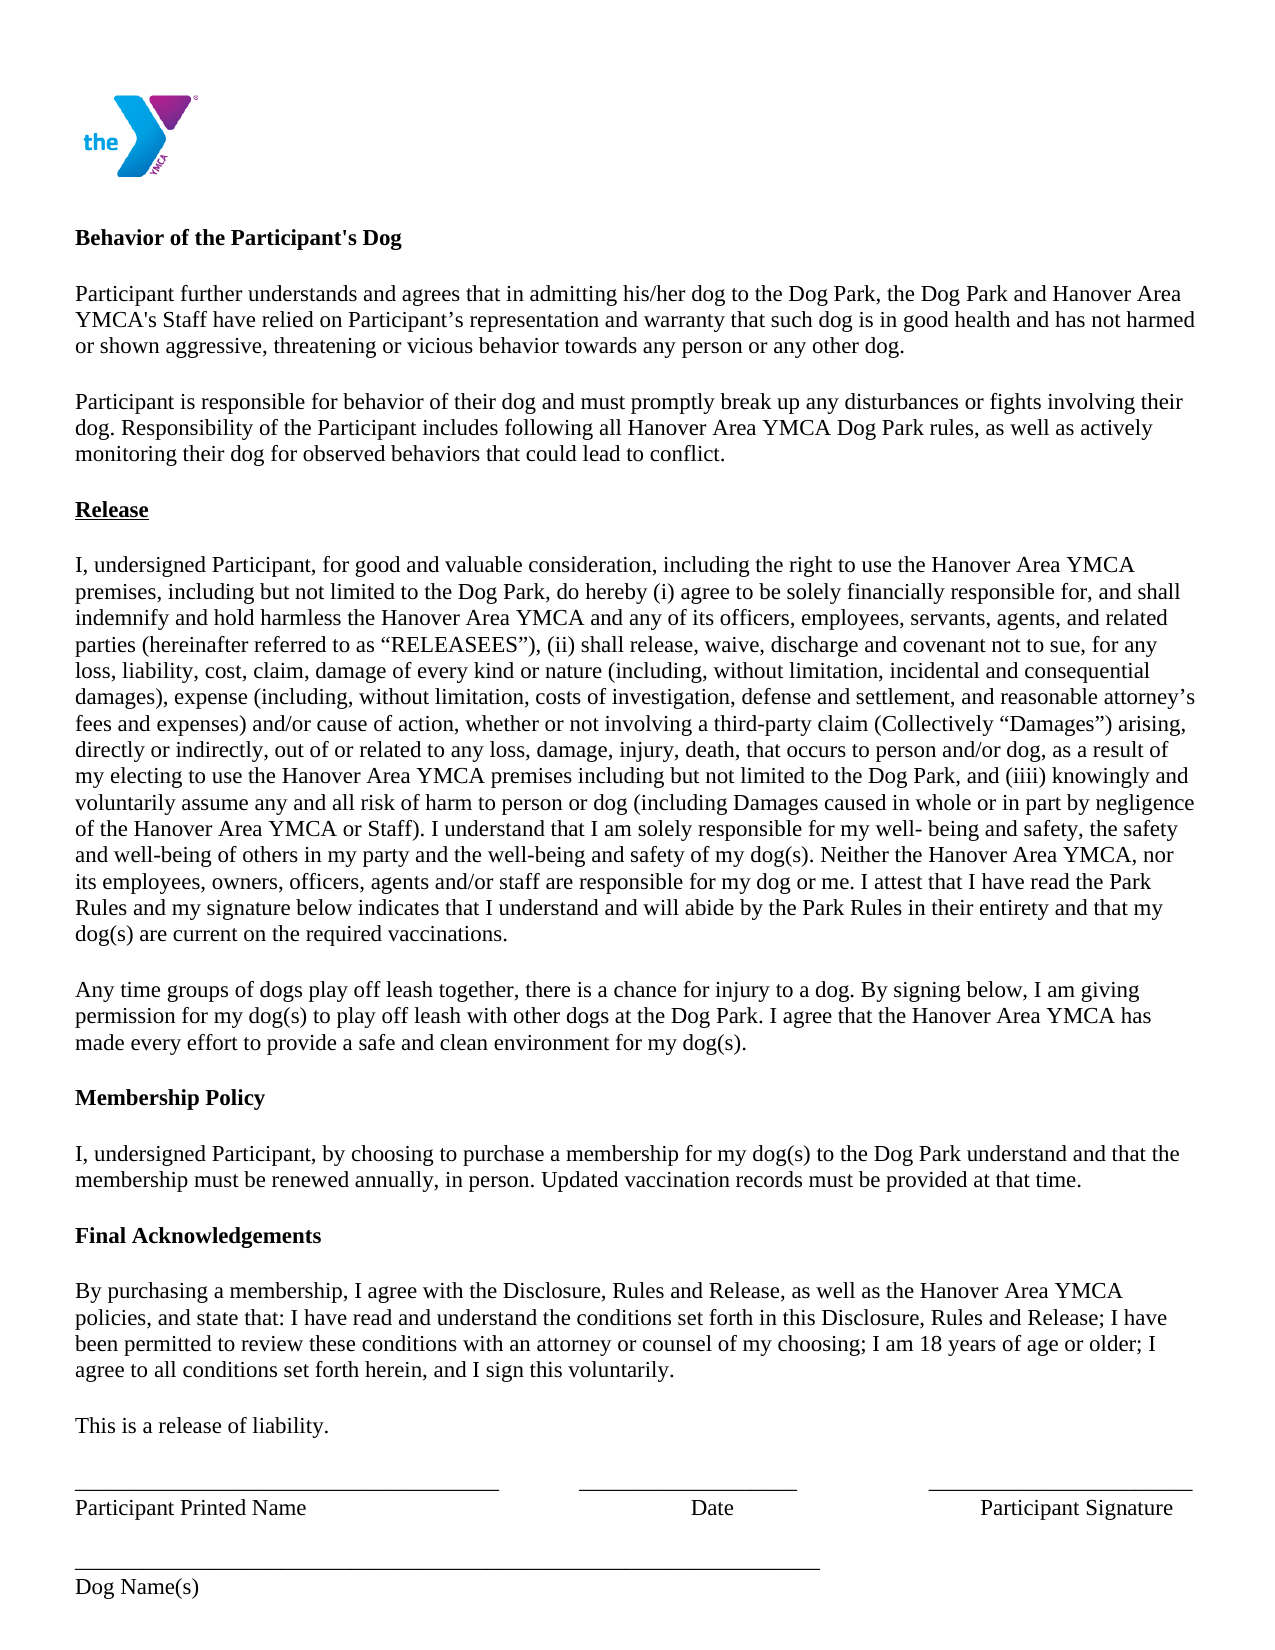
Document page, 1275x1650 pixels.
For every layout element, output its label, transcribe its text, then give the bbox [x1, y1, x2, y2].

text Release [75, 496, 1200, 522]
text Participant Printed Name Date Participant Signature [75, 1494, 1200, 1520]
text Participant further understands and agrees that in admitting his/her dog to the Dog Park, the Dog Park and Hanover Area YMCA's Staff have relied on Participant’s representation and warranty that such dog is in good health and has not harmed or shown aggressive, threatening or vicious behavior towards any person or any other dog. [75, 279, 1200, 359]
text Membership Policy [75, 1084, 1200, 1111]
text Dog Name(s) [75, 1573, 1200, 1599]
text Behavior of the Participant's Dog [75, 224, 1200, 250]
text Any time groups of dogs play off leash together, there is a chance for injury to a dog. By signing below, I am giving permission for my dog(s) to play off leash with other dogs at the Dog Park. I agree that the Hanover Area YMCA has made every effort to provide a safe and clean environment for my dog(s). [75, 976, 1200, 1055]
text This is a release of liability. [75, 1412, 1200, 1438]
text I, undersigned Participant, for good and valuable consideration, including the right to use the Hanover Area YMCA premises, including but not limited to the Dog Park, do hereby (i) agree to be solely financially responsible for, and shall indemnify and hold harmless the Hanover Area YMCA and any of its officers, employees, servants, agents, and related parties (hereinafter referred to as “RELEASEES”), (ii) shall release, waive, discharge and covenant not to sue, for any loss, liability, cost, claim, damage of every kind or nature (including, without limitation, incidental and consequential damages), expense (including, without limitation, costs of investigation, defense and settlement, and reasonable attorney’s fees and expenses) and/or cause of action, whether or not involving a third-party claim (Collectively “Damages”) arising, directly or indirectly, out of or related to any loss, damage, injury, death, that occurs to person and/or dog, as a result of my electing to use the Hanover Area YMCA premises including but not limited to the Dog Park, and (iiii) knowingly and voluntarily assume any and all risk of harm to person or dog (including Damages caused in whole or in part by negligence of the Hanover Area YMCA or Staff). I understand that I am solely responsible for my well- being and safety, the safety and well-being of others in my party and the well-being and safety of my dog(s). Neither the Hanover Area YMCA, nor its employees, owners, officers, agents and/or staff are responsible for my dog or me. I attest that I have read the Park Rules and my signature below indicates that I understand and will abide by the Park Rules in their entirety and that my dog(s) are current on the required vaccinations. [75, 552, 1200, 947]
text _____________________________________ ___________________ _______________________ [75, 1467, 1200, 1494]
text _________________________________________________________________ [75, 1520, 1200, 1573]
text Final Acknowledgements [75, 1222, 1200, 1248]
picture [75, 75, 205, 196]
text I, undersigned Participant, by choosing to purchase a membership for my dog(s) to the Dog Park understand and that the membership must be renewed annually, in person. Updated vaccination records must be provided at that time. [75, 1140, 1200, 1192]
text Participant is responsible for behavior of their dog and must promptly break up any disturbances or fights involving their dog. Responsibility of the Participant includes following all Hanover Area YMCA Dog Park rules, as well as actively monitoring their dog for observed behaviors that could lead to conflict. [75, 388, 1200, 467]
text By purchasing a membership, I agree with the Disclosure, Rules and Release, as well as the Hanover Area YMCA policies, and state that: I have read and understand the conditions set forth in this Disclosure, Rules and Release; I have been permitted to review these conditions with an attorney or counsel of my choosing; I am 18 years of age or older; I agree to all conditions set forth herein, and I sign this voluntarily. [75, 1277, 1200, 1383]
